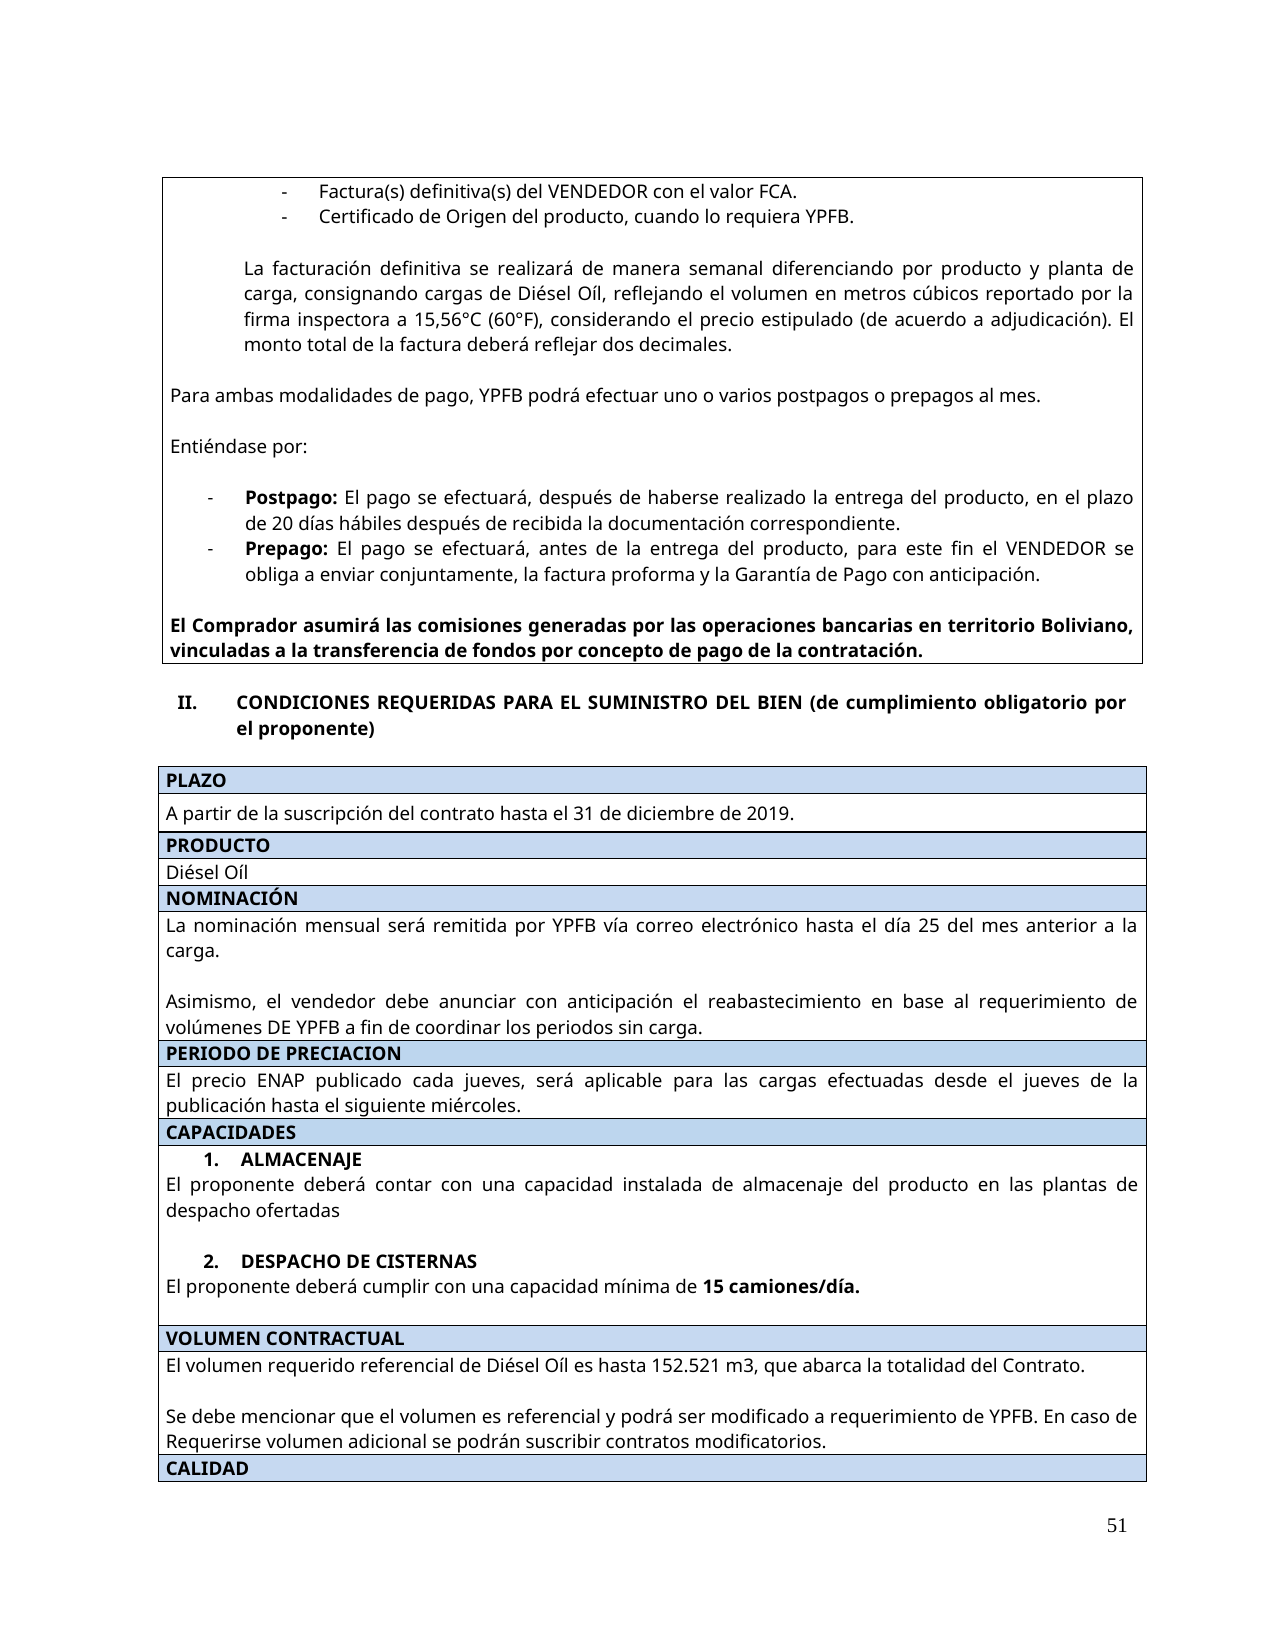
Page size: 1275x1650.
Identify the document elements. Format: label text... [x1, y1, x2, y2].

table_cell NOMINACIÓN [159, 886, 1146, 911]
table_cell CAPACIDADES [159, 1119, 1146, 1145]
table_cell El volumen requerido referencial de Diésel Oíl es hasta 152.521 m3, que abarca la totalidad del Contrato. Se debe mencionar que el volumen es referencial y podrá ser modificado a requerimiento de YPFB. En caso de Requerirse volumen adicional se podrán suscribir contratos modificatorios. [159, 1352, 1146, 1454]
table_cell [163, 178, 1142, 663]
table_cell Almacenaje El proponente deberá contar con una capacidad instalada de almacenaje del producto en las plantas de despacho ofertadas Despacho de Cisternas El proponente deberá cumplir con una capacidad mínima de 15 camiones/día. [159, 1146, 1146, 1324]
table_cell El precio ENAP publicado cada jueves, será aplicable para las cargas efectuadas desde el jueves de la publicación hasta el siguiente miércoles. [159, 1067, 1146, 1118]
table_cell Diésel Oíl [159, 859, 1146, 884]
table_cell A partir de la suscripción del contrato hasta el 31 de diciembre de 2019. [159, 794, 1146, 831]
table_cell VOLUMEN CONTRACTUAL [159, 1326, 1146, 1351]
table_cell PRODUCTO [159, 833, 1146, 858]
list CONDICIONES REQUERIDAS PARA EL SUMINISTRO DEL BIEN (de cumplimiento obligatorio por el proponente) [177, 690, 1127, 741]
table_header PLAZO [159, 767, 1146, 793]
table_cell CALIDAD [159, 1455, 1146, 1481]
table_cell La nominación mensual será remitida por YPFB vía correo electrónico hasta el día 25 del mes anterior a la carga. Asimismo, el vendedor debe anunciar con anticipación el reabastecimiento en base al requerimiento de volúmenes DE YPFB a fin de coordinar los periodos sin carga. [159, 912, 1146, 1040]
table_cell PERIODO DE PRECIACION [159, 1041, 1146, 1066]
